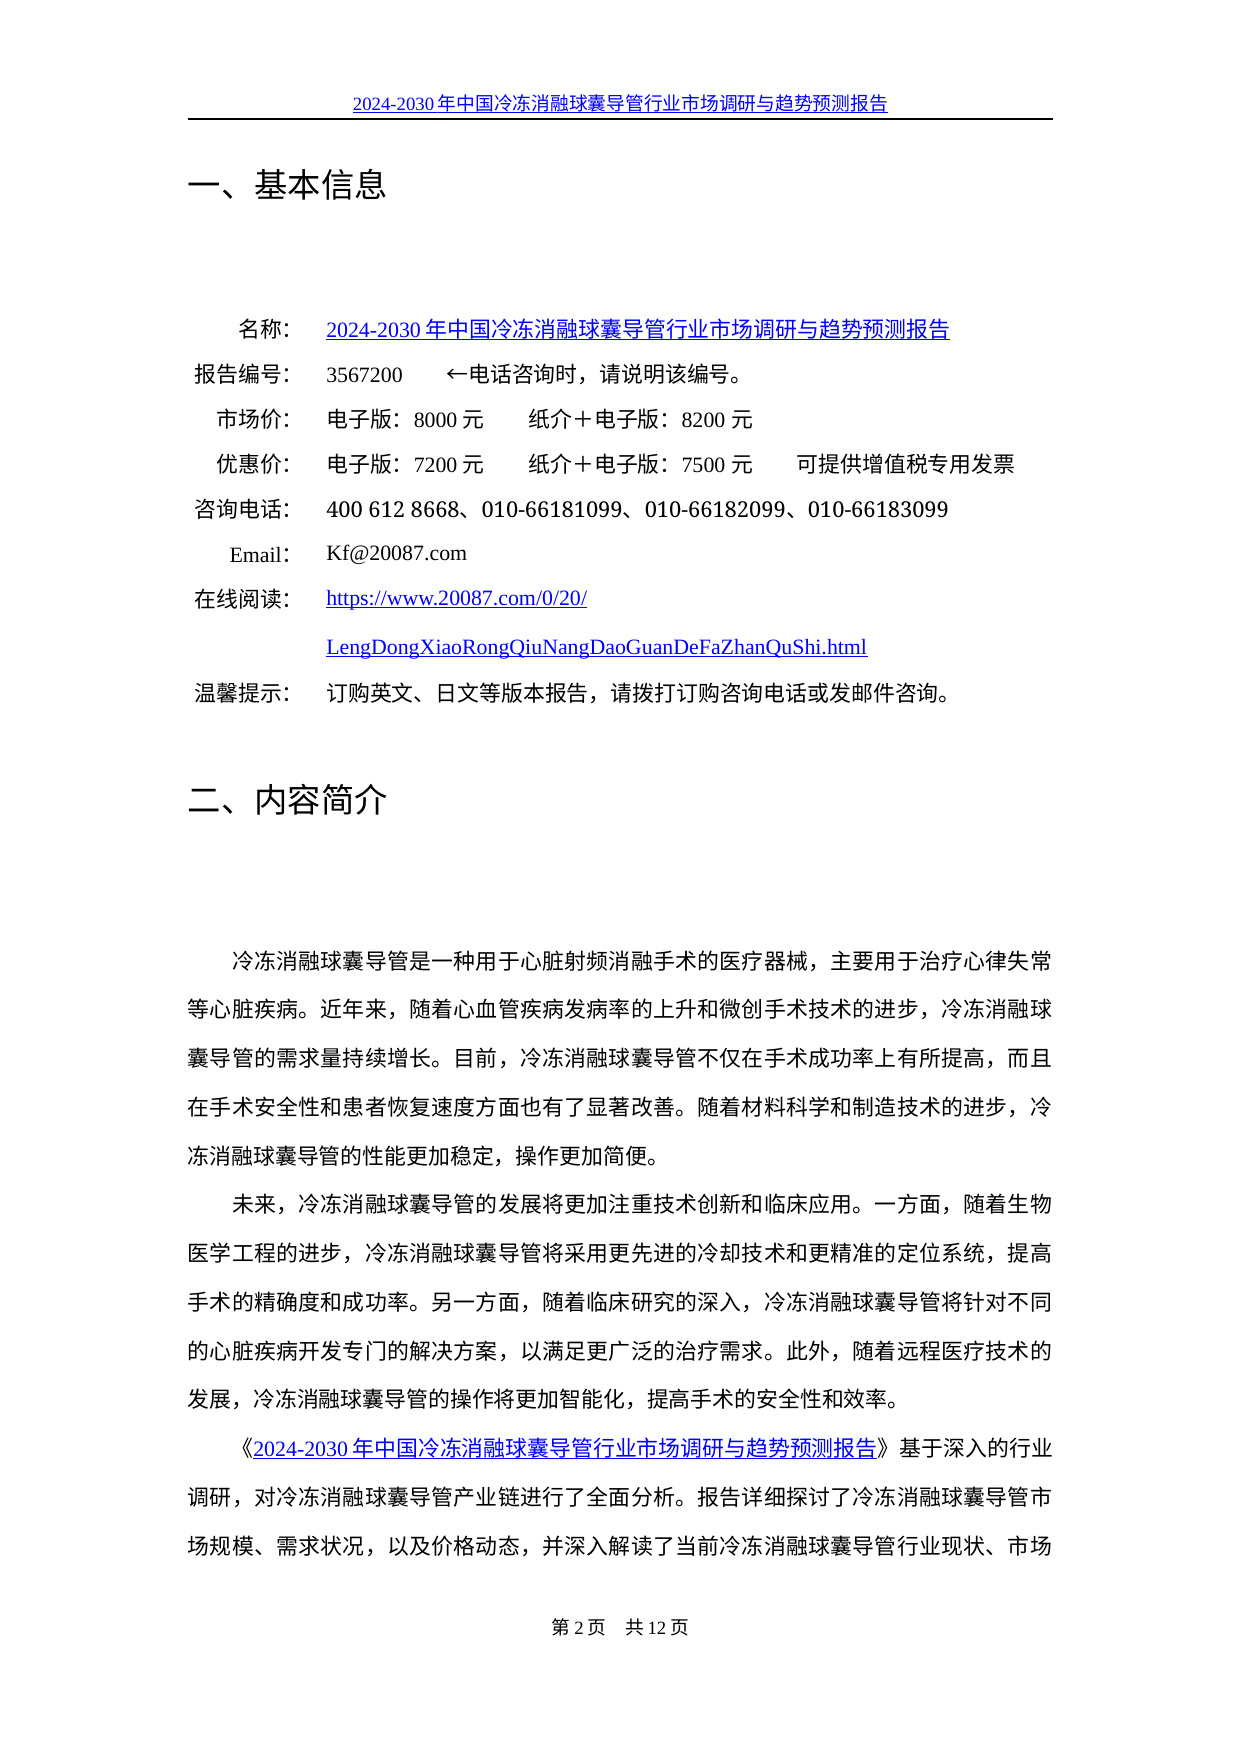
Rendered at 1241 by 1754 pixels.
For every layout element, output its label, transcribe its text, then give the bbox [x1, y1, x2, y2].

table_header 名称： [167, 312, 315, 357]
table_header 2024-2030年中国冷冻消融球囊导管行业市场调研与趋势预测报告 [315, 312, 1073, 357]
table_cell Kf@20087.com [315, 537, 1073, 582]
table_cell 优惠价： [167, 447, 315, 492]
table_cell 在线阅读： [167, 582, 315, 675]
title 一、基本信息 [187, 150, 1053, 215]
table_cell 400 612 8668、010-66181099、010-66182099、010-66183099 [315, 492, 1073, 537]
table_cell Email： [167, 537, 315, 582]
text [187, 943, 1053, 1561]
table_cell 订购英文、日文等版本报告，请拨打订购咨询电话或发邮件咨询。 [315, 675, 1073, 720]
table_cell 电子版：8000 元 纸介＋电子版：8200 元 [315, 402, 1073, 447]
table_cell 电子版：7200 元 纸介＋电子版：7500 元 可提供增值税专用发票 [315, 447, 1073, 492]
table_cell 温馨提示： [167, 675, 315, 720]
table_cell 报告编号： [167, 357, 315, 402]
title 二、内容简介 [187, 766, 1053, 831]
table_cell 3567200 ←电话咨询时，请说明该编号。 [315, 357, 1073, 402]
table_cell [315, 582, 1073, 675]
table_cell 市场价： [167, 402, 315, 447]
table_cell 咨询电话： [167, 492, 315, 537]
